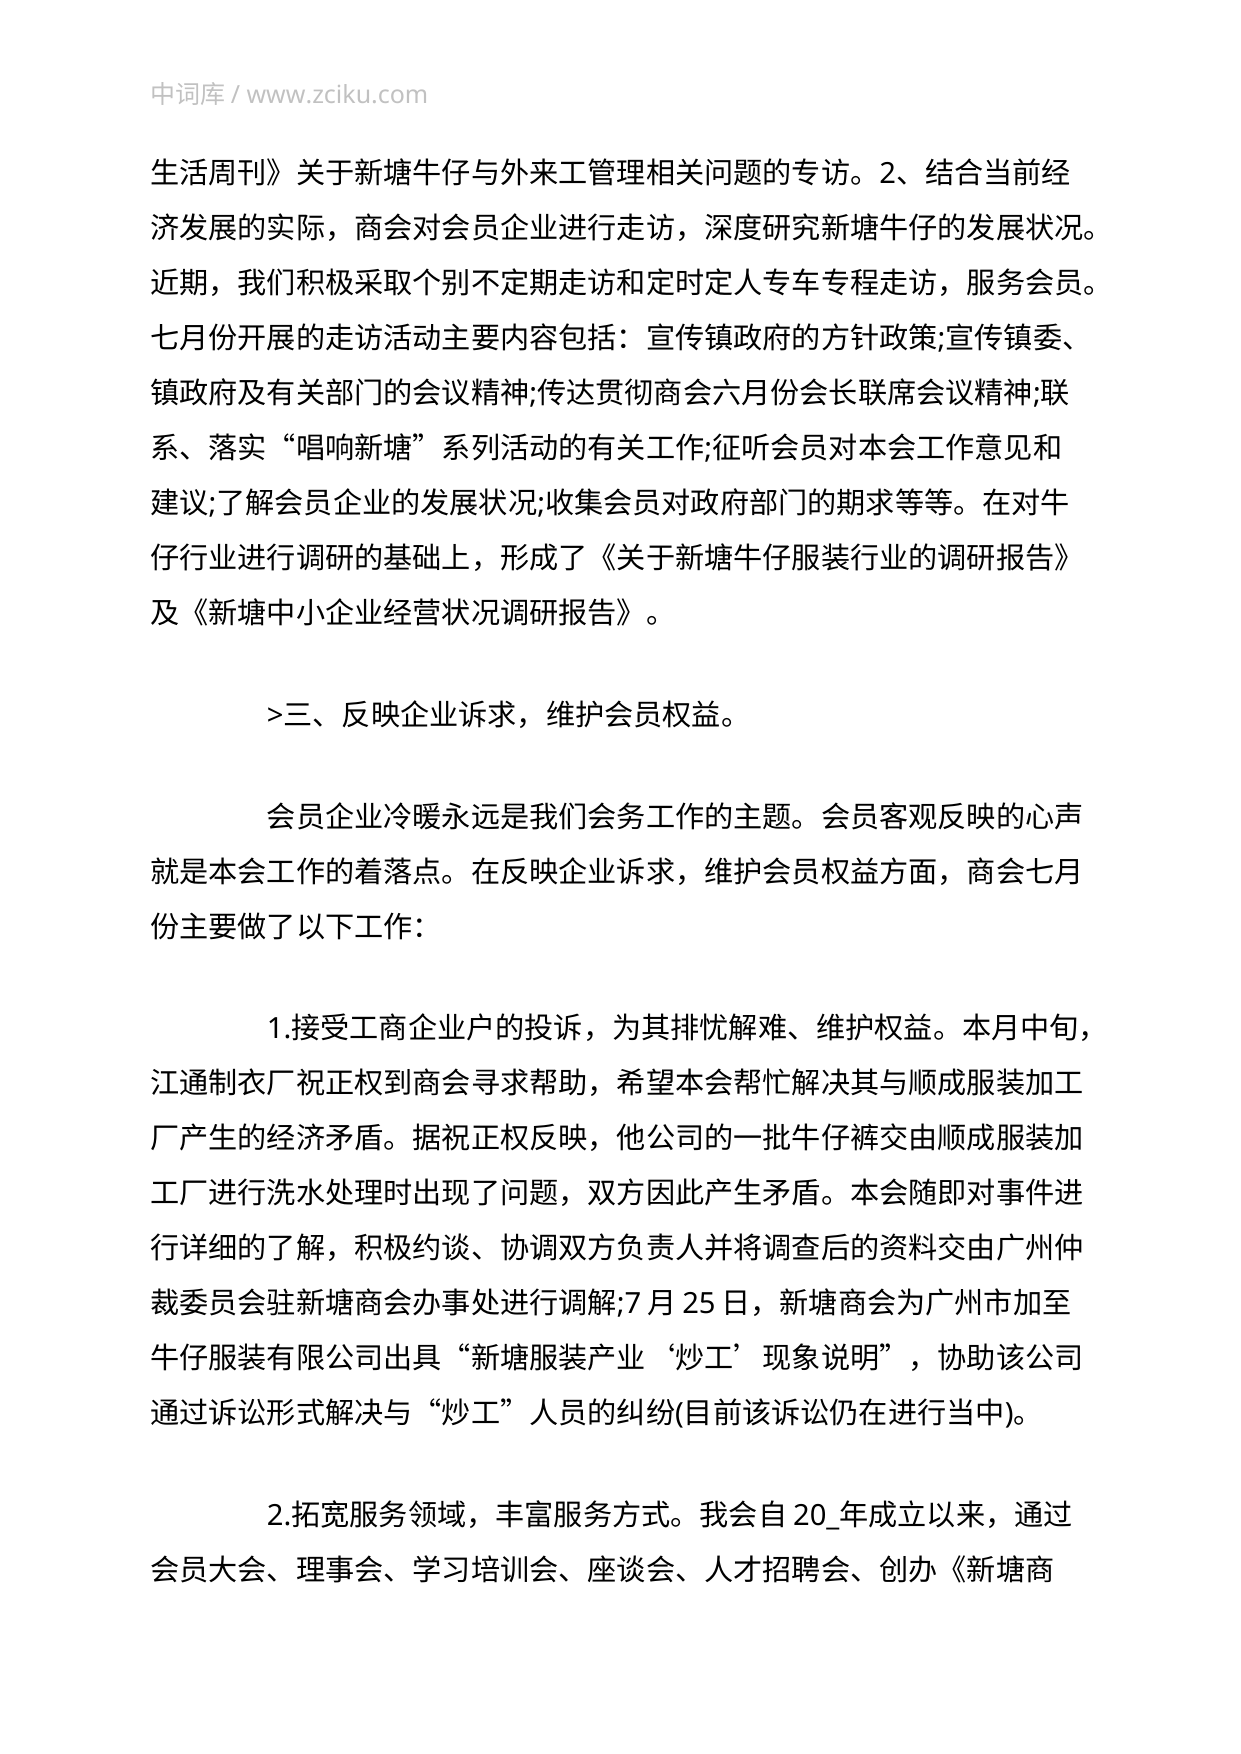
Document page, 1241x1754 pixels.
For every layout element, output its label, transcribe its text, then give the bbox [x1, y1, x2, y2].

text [150, 150, 1090, 632]
text >三、反映企业诉求，维护会员权益。 [150, 691, 1090, 734]
text 1.接受工商企业户的投诉，为其排忧解难、维护权益。本月中旬，江通制衣厂祝正权到商会寻求帮助，希望本会帮忙解决其与顺成服装加工厂产生的经济矛盾。据祝正权反映，他公司的一批牛仔裤交由顺成服装加工厂进行洗水处理时出现了问题，双方因此产生矛盾。本会随即对事件进行详细的了解，积极约谈、协调双方负责人并将调查后的资料交由广州仲裁委员会驻新塘商会办事处进行调解;7月25日，新塘商会为广州市加至牛仔服装有限公司出具“新塘服装产业‘炒工’现象说明”，协助该公司通过诉讼形式解决与“炒工”人员的纠纷(目前该诉讼仍在进行当中)。 [150, 1005, 1090, 1432]
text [150, 1491, 1090, 1589]
text 会员企业冷暖永远是我们会务工作的主题。会员客观反映的心声就是本会工作的着落点。在反映企业诉求，维护会员权益方面，商会七月份主要做了以下工作： [150, 793, 1090, 946]
